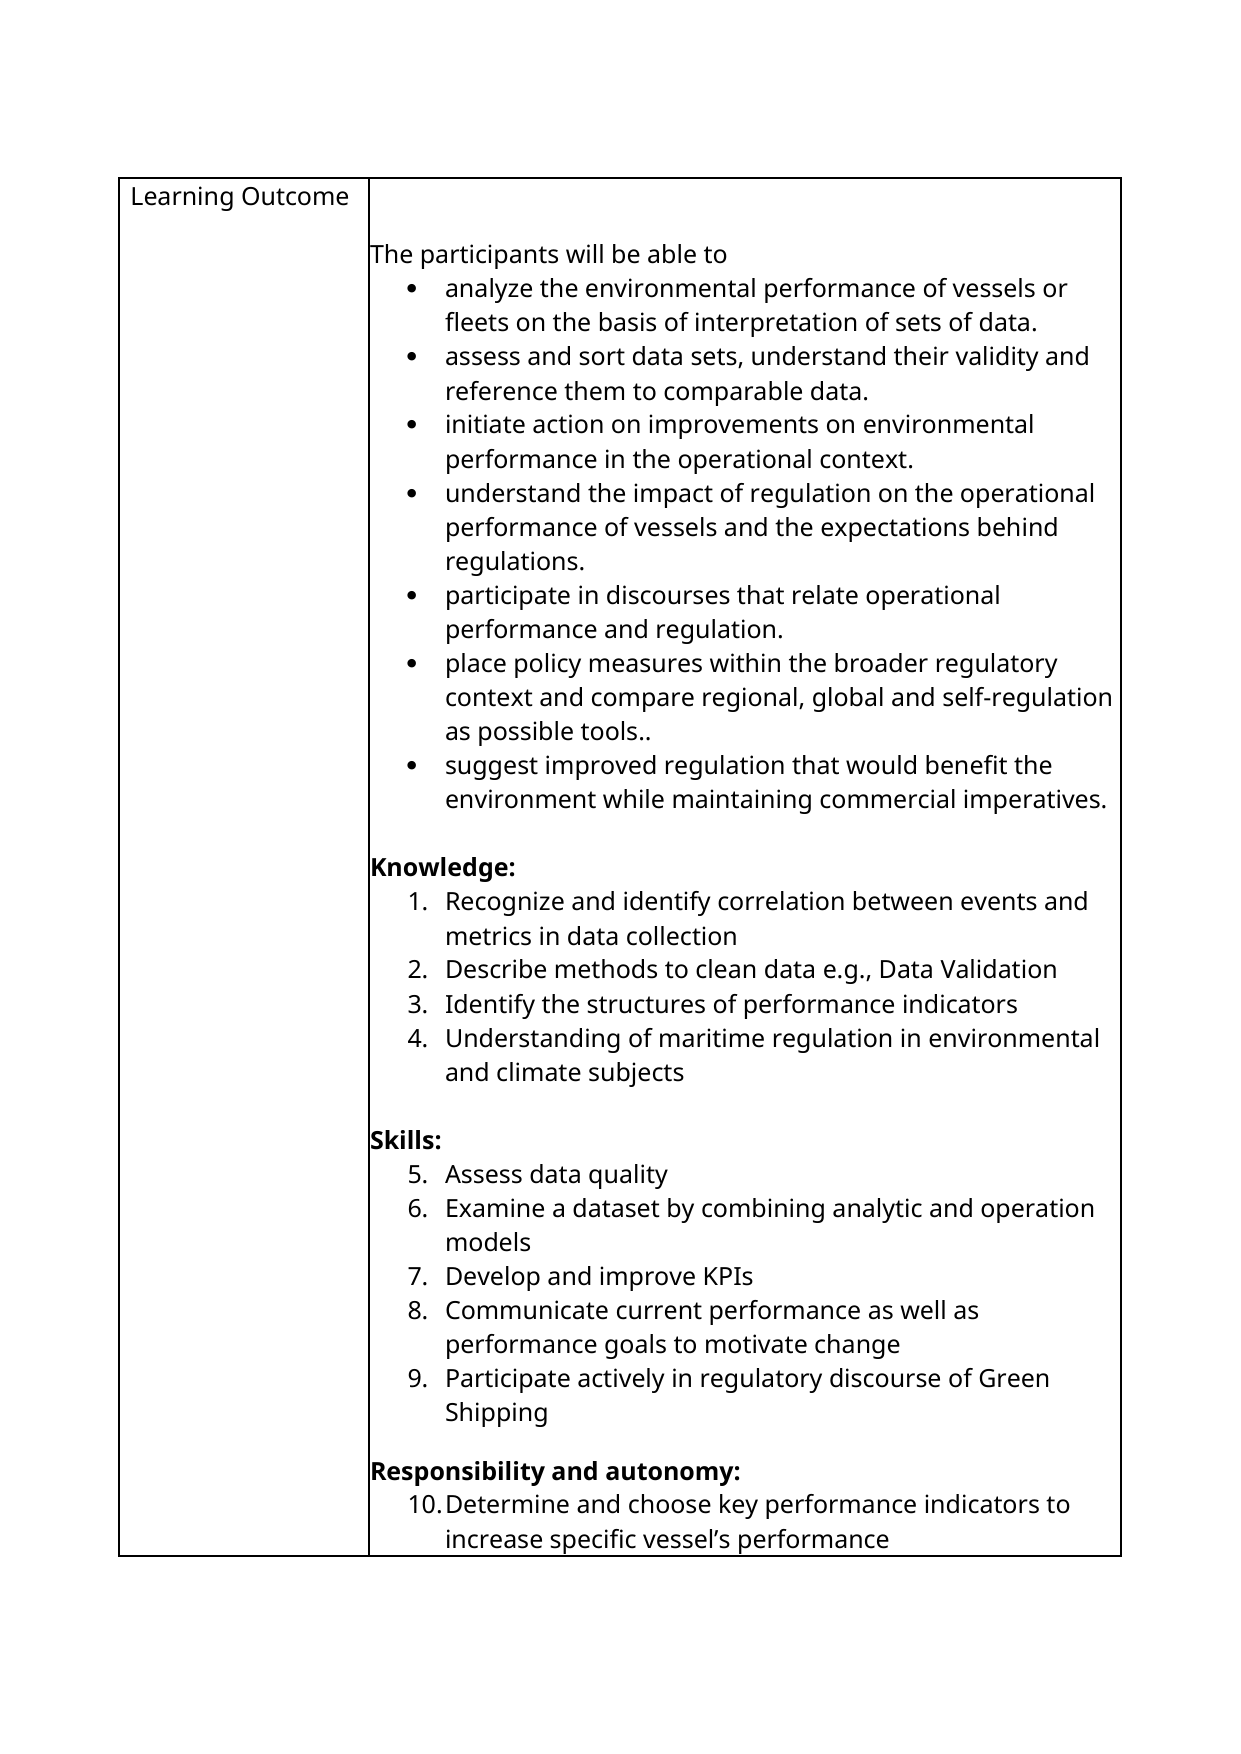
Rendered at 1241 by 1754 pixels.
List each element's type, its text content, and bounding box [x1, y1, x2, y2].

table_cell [370, 179, 1120, 1555]
table_cell Learning Outcome [120, 179, 368, 1555]
